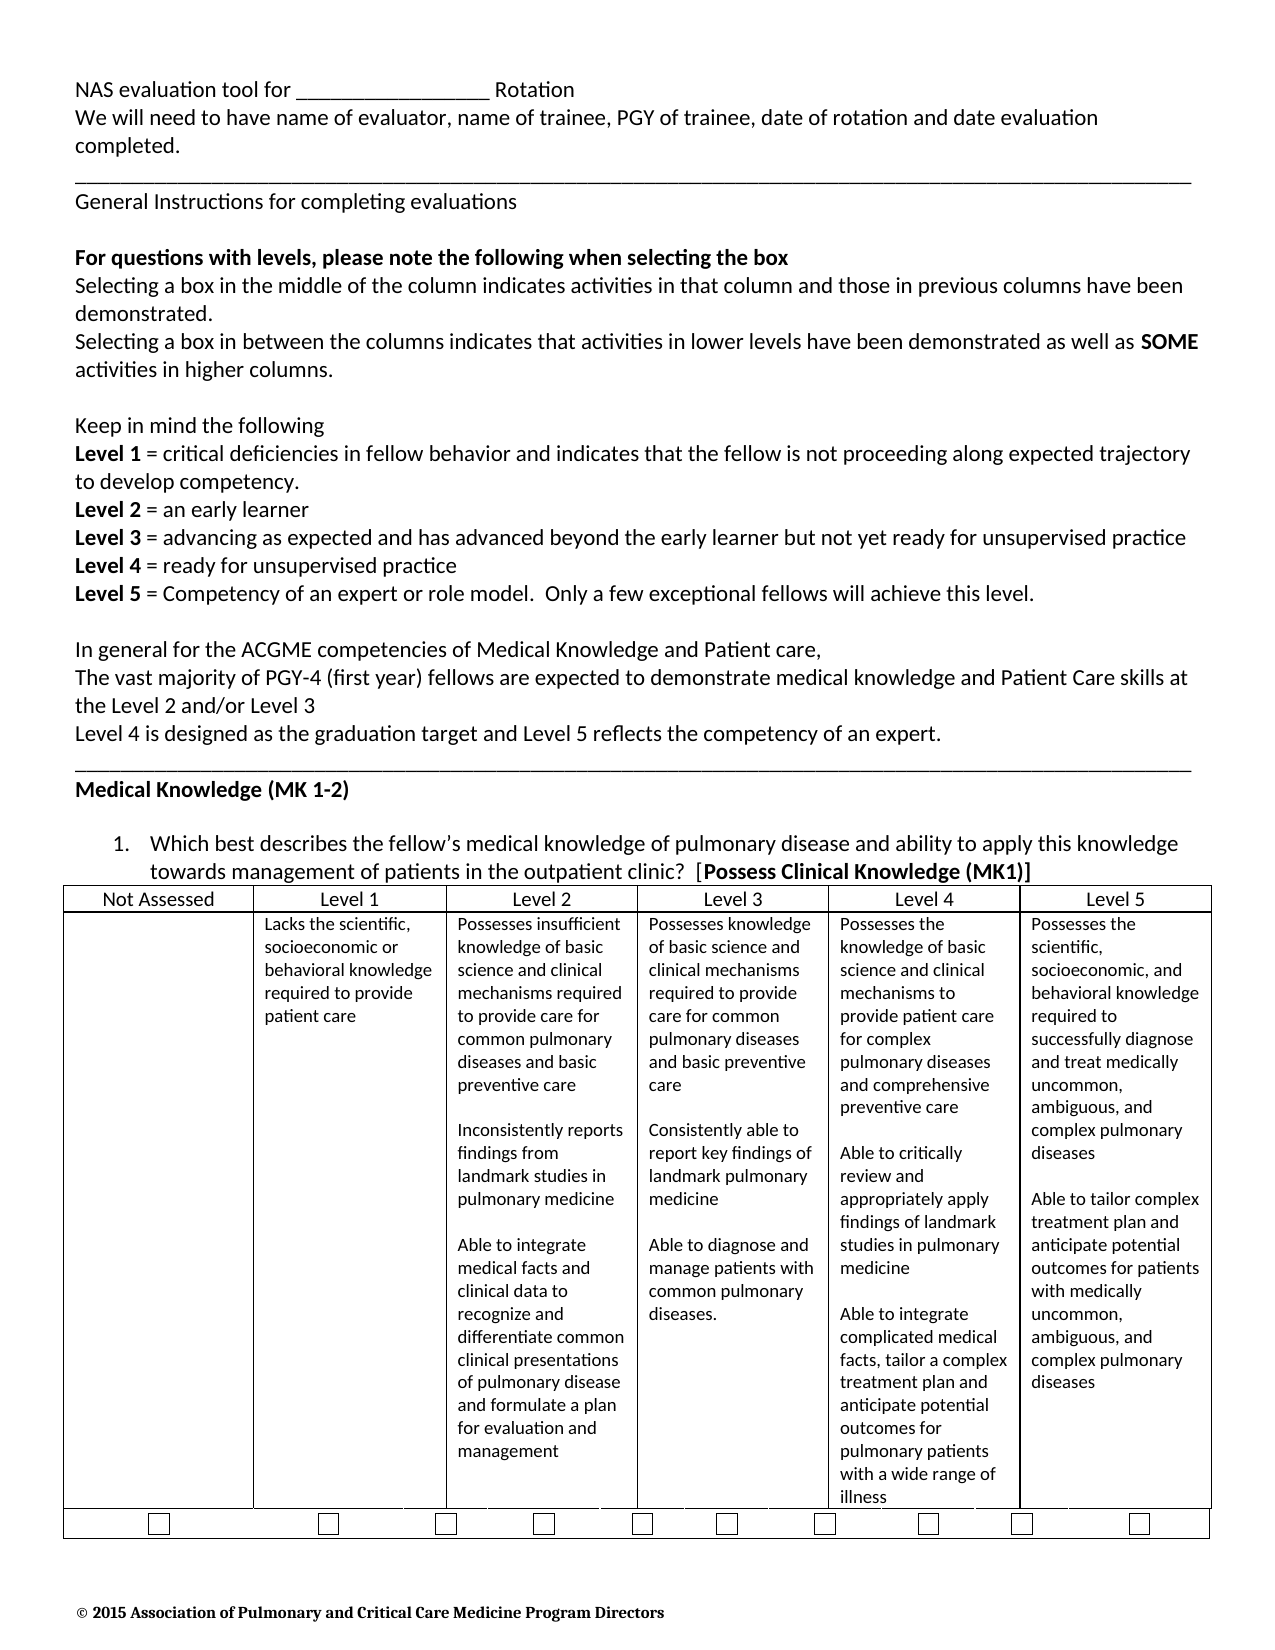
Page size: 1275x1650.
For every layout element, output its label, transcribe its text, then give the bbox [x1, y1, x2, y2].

table_cell Possesses insufficient knowledge of basic science and clinical mechanisms required to provide care for common pulmonary diseases and basic preventive care Inconsistently reports findings from landmark studies in pulmonary medicine Able to integrate medical facts and clinical data to recognize and differentiate common clinical presentations of pulmonary disease and formulate a plan for evaluation and management [447, 913, 637, 1508]
text NAS evaluation tool for _________________ Rotation [75, 75, 1200, 103]
table_cell Possesses knowledge of basic science and clinical mechanisms required to provide care for common pulmonary diseases and basic preventive care Consistently able to report key findings of landmark pulmonary medicine Able to diagnose and manage patients with common pulmonary diseases. [638, 913, 828, 1508]
table_cell [601, 1509, 684, 1538]
text Level 4 is designed as the graduation target and Level 5 reflects the competency of an expert. [75, 719, 1200, 747]
text We will need to have name of evaluator, name of trainee, PGY of trainee, date of rotation and date evaluation completed. [75, 103, 1200, 159]
table_cell Lacks the scientific, socioeconomic or behavioral knowledge required to provide patient care [254, 913, 446, 1508]
table_cell Possesses the scientific, socioeconomic, and behavioral knowledge required to successfully diagnose and treat medically uncommon, ambiguous, and complex pulmonary diseases Able to tailor complex treatment plan and anticipate potential outcomes for patients with medically uncommon, ambiguous, and complex pulmonary diseases [1021, 913, 1211, 1508]
table_header Level 4 [829, 886, 1019, 911]
table_cell Possesses the knowledge of basic science and clinical mechanisms to provide patient care for complex pulmonary diseases and comprehensive preventive care Able to critically review and appropriately apply findings of landmark studies in pulmonary medicine Able to integrate complicated medical facts, tailor a complex treatment plan and anticipate potential outcomes for pulmonary patients with a wide range of illness [829, 913, 1019, 1508]
table_cell [488, 1509, 599, 1538]
table_cell [1069, 1509, 1209, 1538]
table_cell [976, 1509, 1068, 1538]
table_header Level 1 [254, 886, 446, 911]
table_header Not Assessed [64, 886, 253, 911]
text Level 5 = Competency of an expert or role model. Only a few exceptional fellows will achieve this level. [75, 579, 1200, 607]
table_header Level 5 [1021, 886, 1211, 911]
text General Instructions for completing evaluations [75, 187, 1200, 215]
text __________________________________________________________________________________________________ [75, 747, 1200, 775]
table_cell [64, 913, 253, 1508]
text Medical Knowledge (MK 1-2) [75, 775, 1200, 803]
table_cell [685, 1509, 768, 1538]
text __________________________________________________________________________________________________ [75, 159, 1200, 187]
text Selecting a box in the middle of the column indicates activities in that column and those in previous columns have been demonstrated. [75, 271, 1200, 327]
table_cell [769, 1509, 881, 1538]
text In general for the ACGME competencies of Medical Knowledge and Patient care, [75, 635, 1200, 663]
table_cell [254, 1509, 403, 1538]
table_cell [64, 1509, 253, 1538]
text Level 1 = critical deficiencies in fellow behavior and indicates that the fellow is not proceeding along expected trajectory to develop competency. [75, 439, 1200, 495]
text Level 4 = ready for unsupervised practice [75, 551, 1200, 579]
text Keep in mind the following [75, 411, 1200, 439]
list Which best describes the fellow’s medical knowledge of pulmonary disease and ability to apply this knowledge towards management of patients in the outpatient clinic? [Possess Clinical Knowledge (MK1)] [112, 829, 1200, 885]
text Level 2 = an early learner [75, 495, 1200, 523]
text The vast majority of PGY-4 (first year) fellows are expected to demonstrate medical knowledge and Patient Care skills at the Level 2 and/or Level 3 [75, 663, 1200, 719]
text For questions with levels, please note the following when selecting the box [75, 243, 1200, 271]
table_header Level 2 [447, 886, 637, 911]
table_cell [882, 1509, 974, 1538]
text Level 3 = advancing as expected and has advanced beyond the early learner but not yet ready for unsupervised practice [75, 523, 1200, 551]
text Selecting a box in between the columns indicates that activities in lower levels have been demonstrated as well as SOME activities in higher columns. [75, 327, 1200, 383]
table_header Level 3 [638, 886, 828, 911]
table_cell [404, 1509, 487, 1538]
